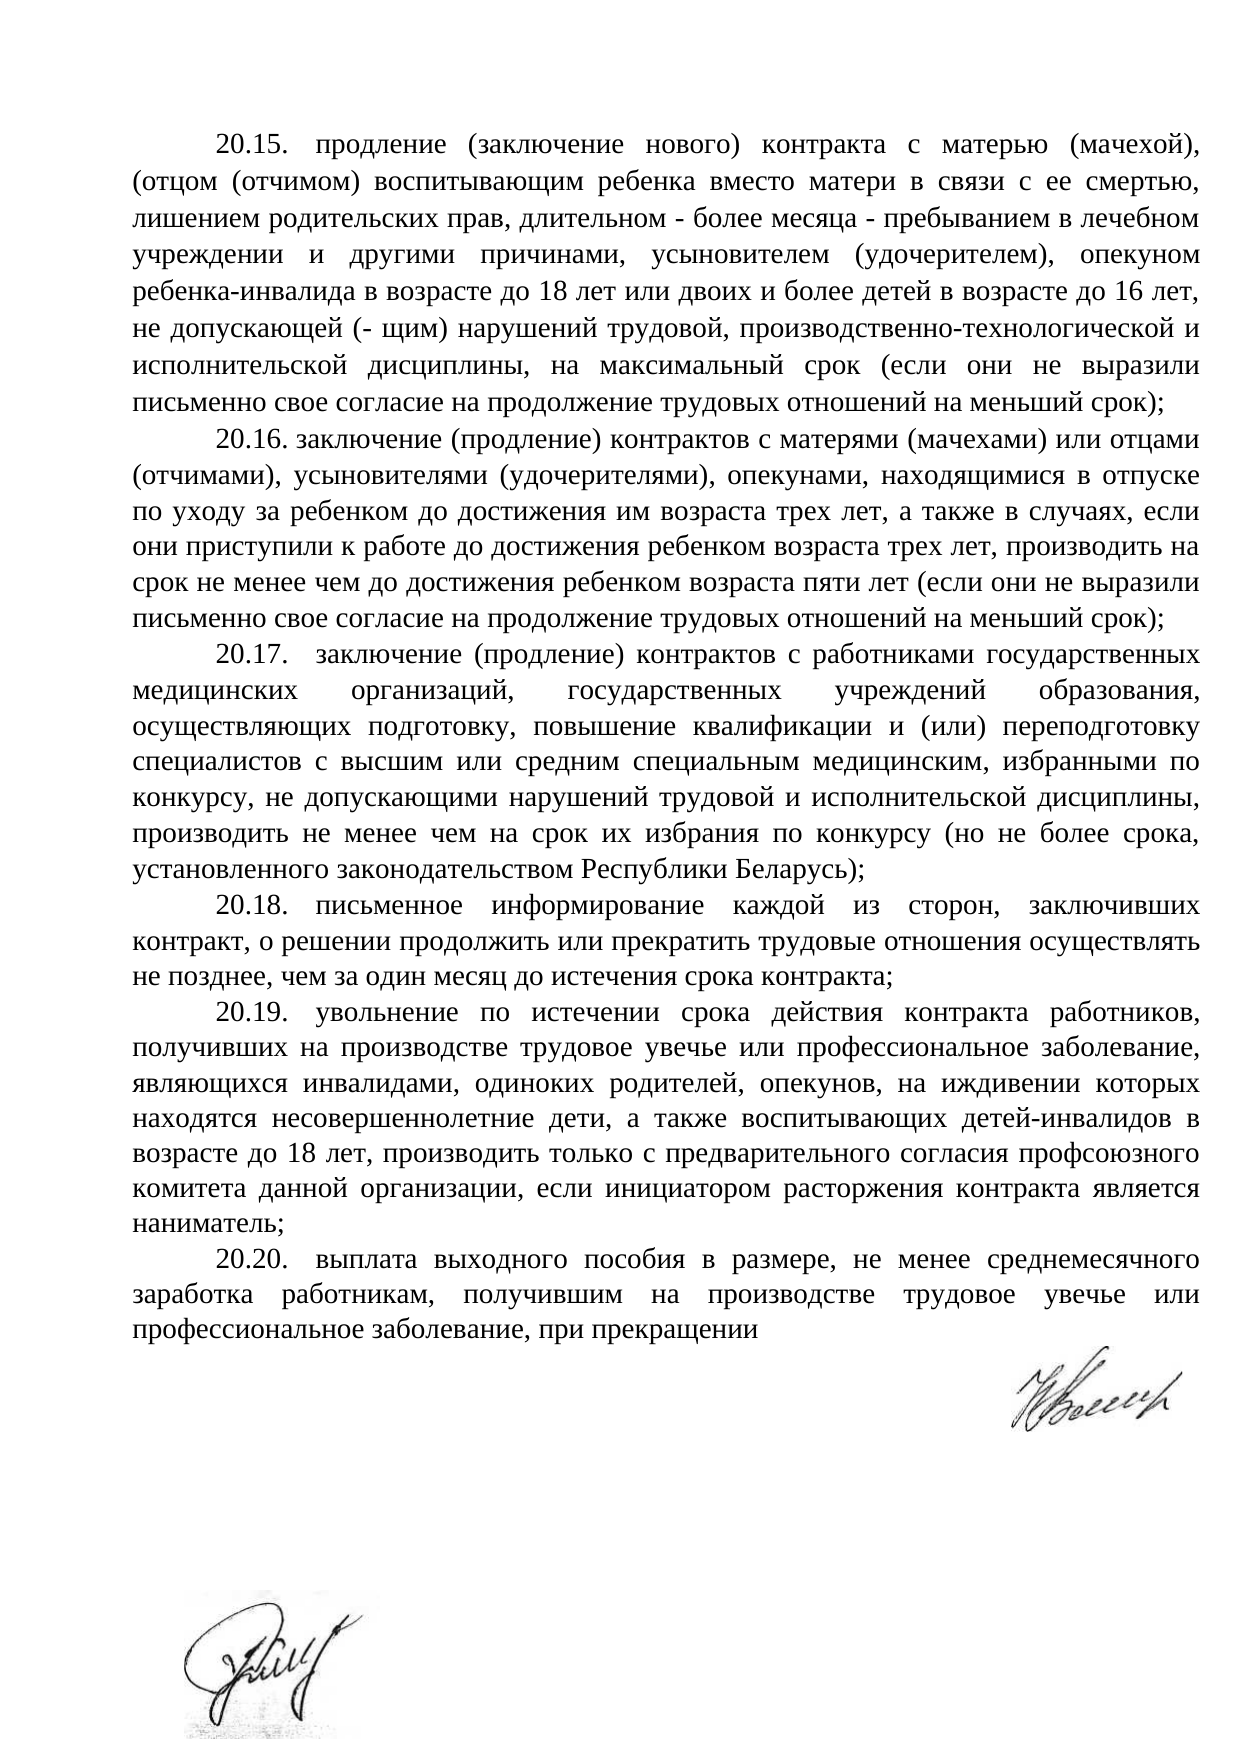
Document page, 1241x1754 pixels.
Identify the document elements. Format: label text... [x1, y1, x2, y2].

picture [184, 1590, 381, 1739]
list письменное информирование каждой из сторон, заключивших контракт, о решении продолжить или прекратить трудовые отношения осуществлять не позднее, чем за один месяц до истечения срока контракта; [132, 887, 1201, 992]
list заключение (продление) контрактов с матерями (мачехами) или отцами (отчимами), усыновителями (удочерителями), опекунами, находящимися в отпуске по уходу за ребенком до достижения им возраста трех лет, а также в случаях, если они приступили к работе до достижения ребенком возраста трех лет, производить на срок не менее чем до достижения ребенком возраста пяти лет (если они не выразили письменно свое согласие на продолжение трудовых отношений на меньший срок); [132, 421, 1201, 634]
list продление (заключение нового) контракта с матерью (мачехой), (отцом (отчимом) воспитывающим ребенка вместо матери в связи с ее смертью, лишением родительских прав, длительном - более месяца - пребыванием в лечебном учреждении и другими причинами, усыновителем (удочерителем), опекуном ребенка-инвалида в возрасте до 18 лет или двоих и более детей в возрасте до 16 лет, не допускающей (- щим) нарушений трудовой, производственно-технологической и исполнительской дисциплины, на максимальный срок (если они не выразили письменно свое согласие на продолжение трудовых отношений на меньший срок); [132, 126, 1201, 418]
list заключение (продление) контрактов с работниками государственных медицинских организаций, государственных учреждений образования, осуществляющих подготовку, повышение квалификации и (или) переподготовку специалистов с высшим или средним специальным медицинским, избранными по конкурсу, не допускающими нарушений трудовой и исполнительской дисциплины, производить не менее чем на срок их избрания по конкурсу (но не более срока, установленного законодательством Республики Беларусь); [132, 636, 1201, 884]
list выплата выходного пособия в размере, не менее среднемесячного заработка работникам, получившим на производстве трудовое увечье или профессиональное заболевание, при прекращении [132, 1241, 1201, 1345]
picture [1011, 1346, 1183, 1432]
list увольнение по истечении срока действия контракта работников, получивших на производстве трудовое увечье или профессиональное заболевание, являющихся инвалидами, одиноких родителей, опекунов, на иждивении которых находятся несовершеннолетние дети, а также воспитывающих детей-инвалидов в возрасте до 18 лет, производить только с предварительного согласия профсоюзного комитета данной организации, если инициатором расторжения контракта является наниматель; [132, 994, 1201, 1239]
